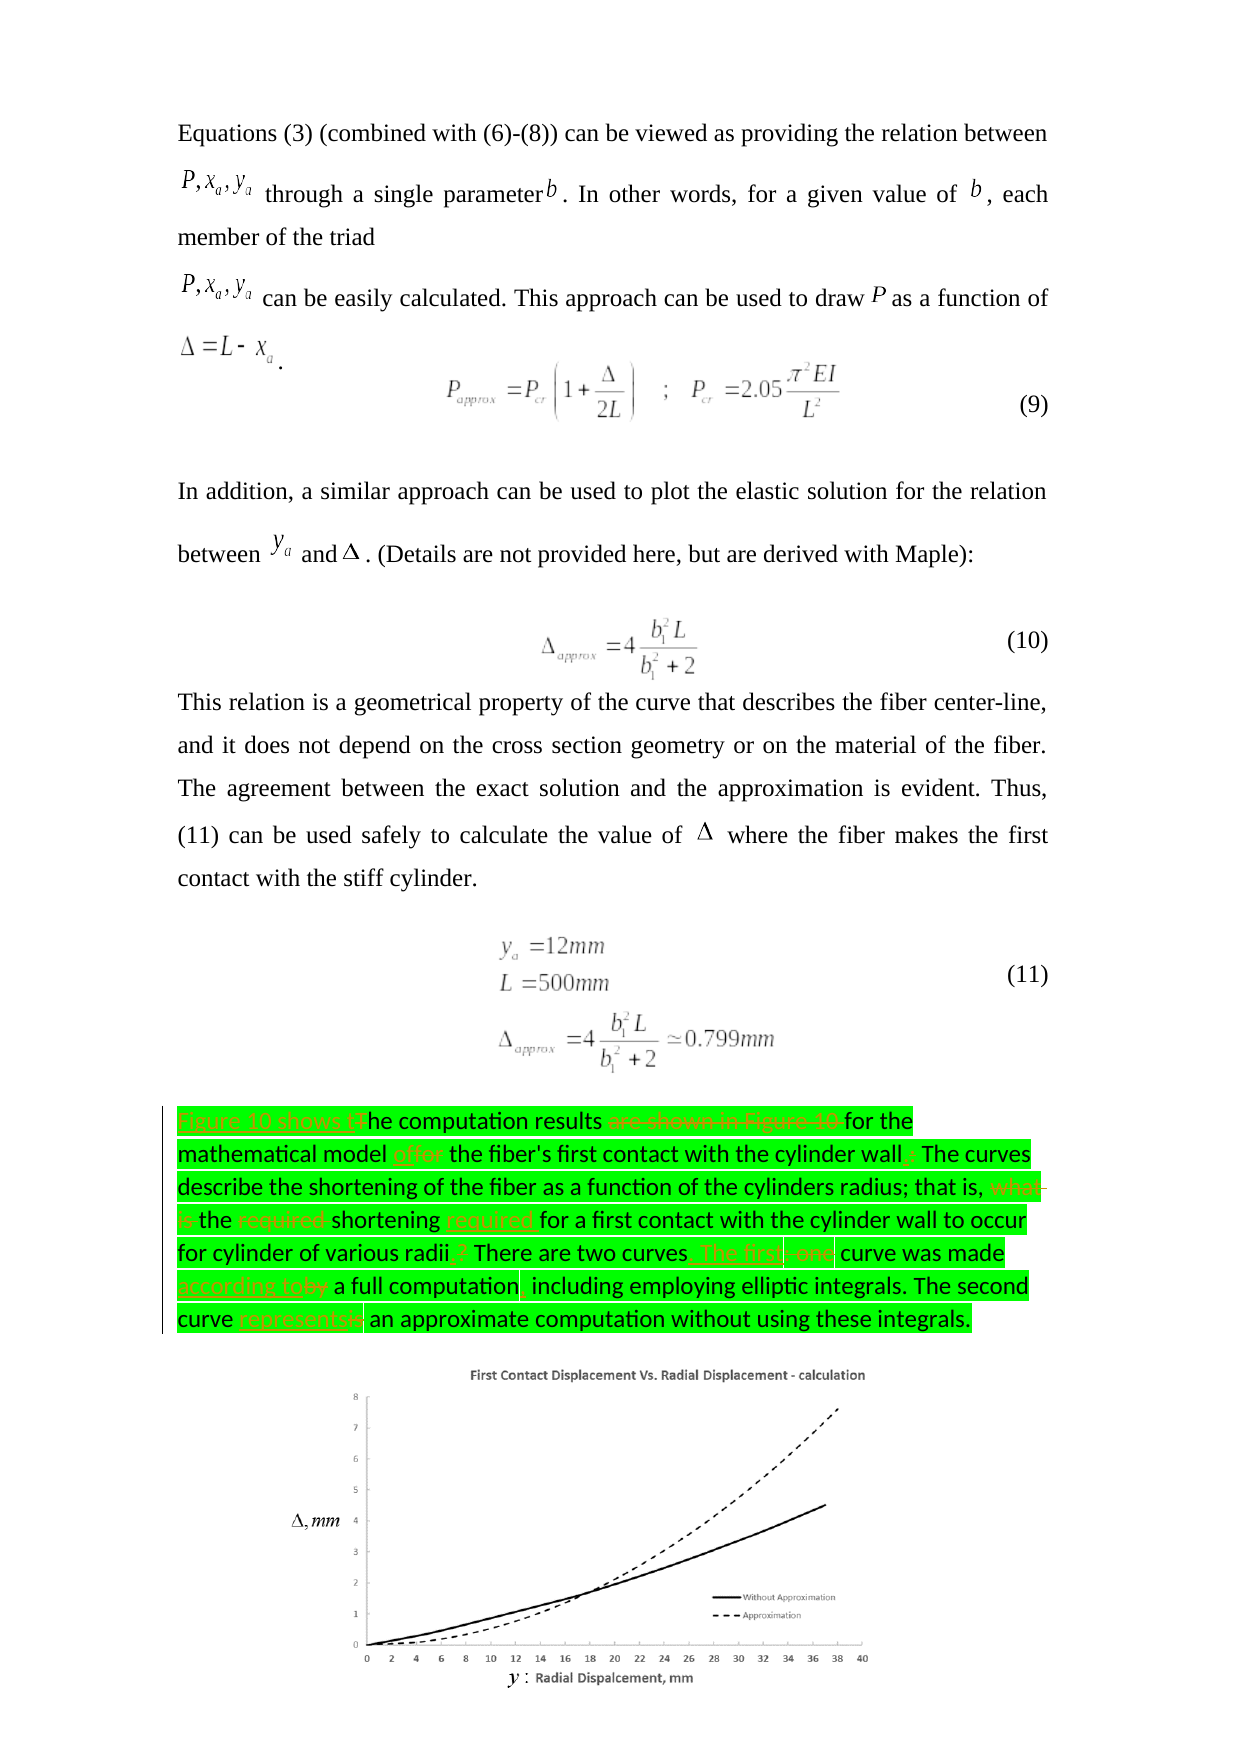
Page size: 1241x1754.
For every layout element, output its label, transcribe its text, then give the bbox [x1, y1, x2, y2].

text (9) [634, 389, 1048, 418]
text can be easily calculated. This approach can be used to drawas a function of. [177, 265, 1048, 375]
text In addition, a similar approach can be used to plot the elastic solution for the relation between and. (Details are not provided here, but are derived with Maple): [177, 476, 1048, 568]
picture [288, 1358, 894, 1692]
text Equations (3) (combined with (6)-(8)) can be viewed as providing the relation between through a single parameter. In other words, for a given value of , each member of the triad [177, 118, 1048, 251]
text (11) [177, 959, 1048, 988]
text (10) [177, 626, 1048, 654]
text This relation is a geometrical property of the curve that describes the fiber center-line, and it does not depend on the cross section geometry or on the material of the fiber. The agreement between the exact solution and the approximation is evident. Thus, (11) can be used safely to calculate the value of where the fiber makes the first contact with the stiff cylinder. [177, 687, 1048, 892]
text (9) [177, 389, 555, 418]
text (9) [557, 389, 632, 418]
text he computation results for the mathematical model the fiber's first contact with the cylinder wall The curves describe the shortening of the fiber as a function of the cylinders radius; that is, the shortening for a first contact with the cylinder wall to occur for cylinder of various radii There are two curves curve was made a full computation including employing elliptic integrals. The second curve an approximate computation without using these integrals. [177, 1106, 1048, 1333]
